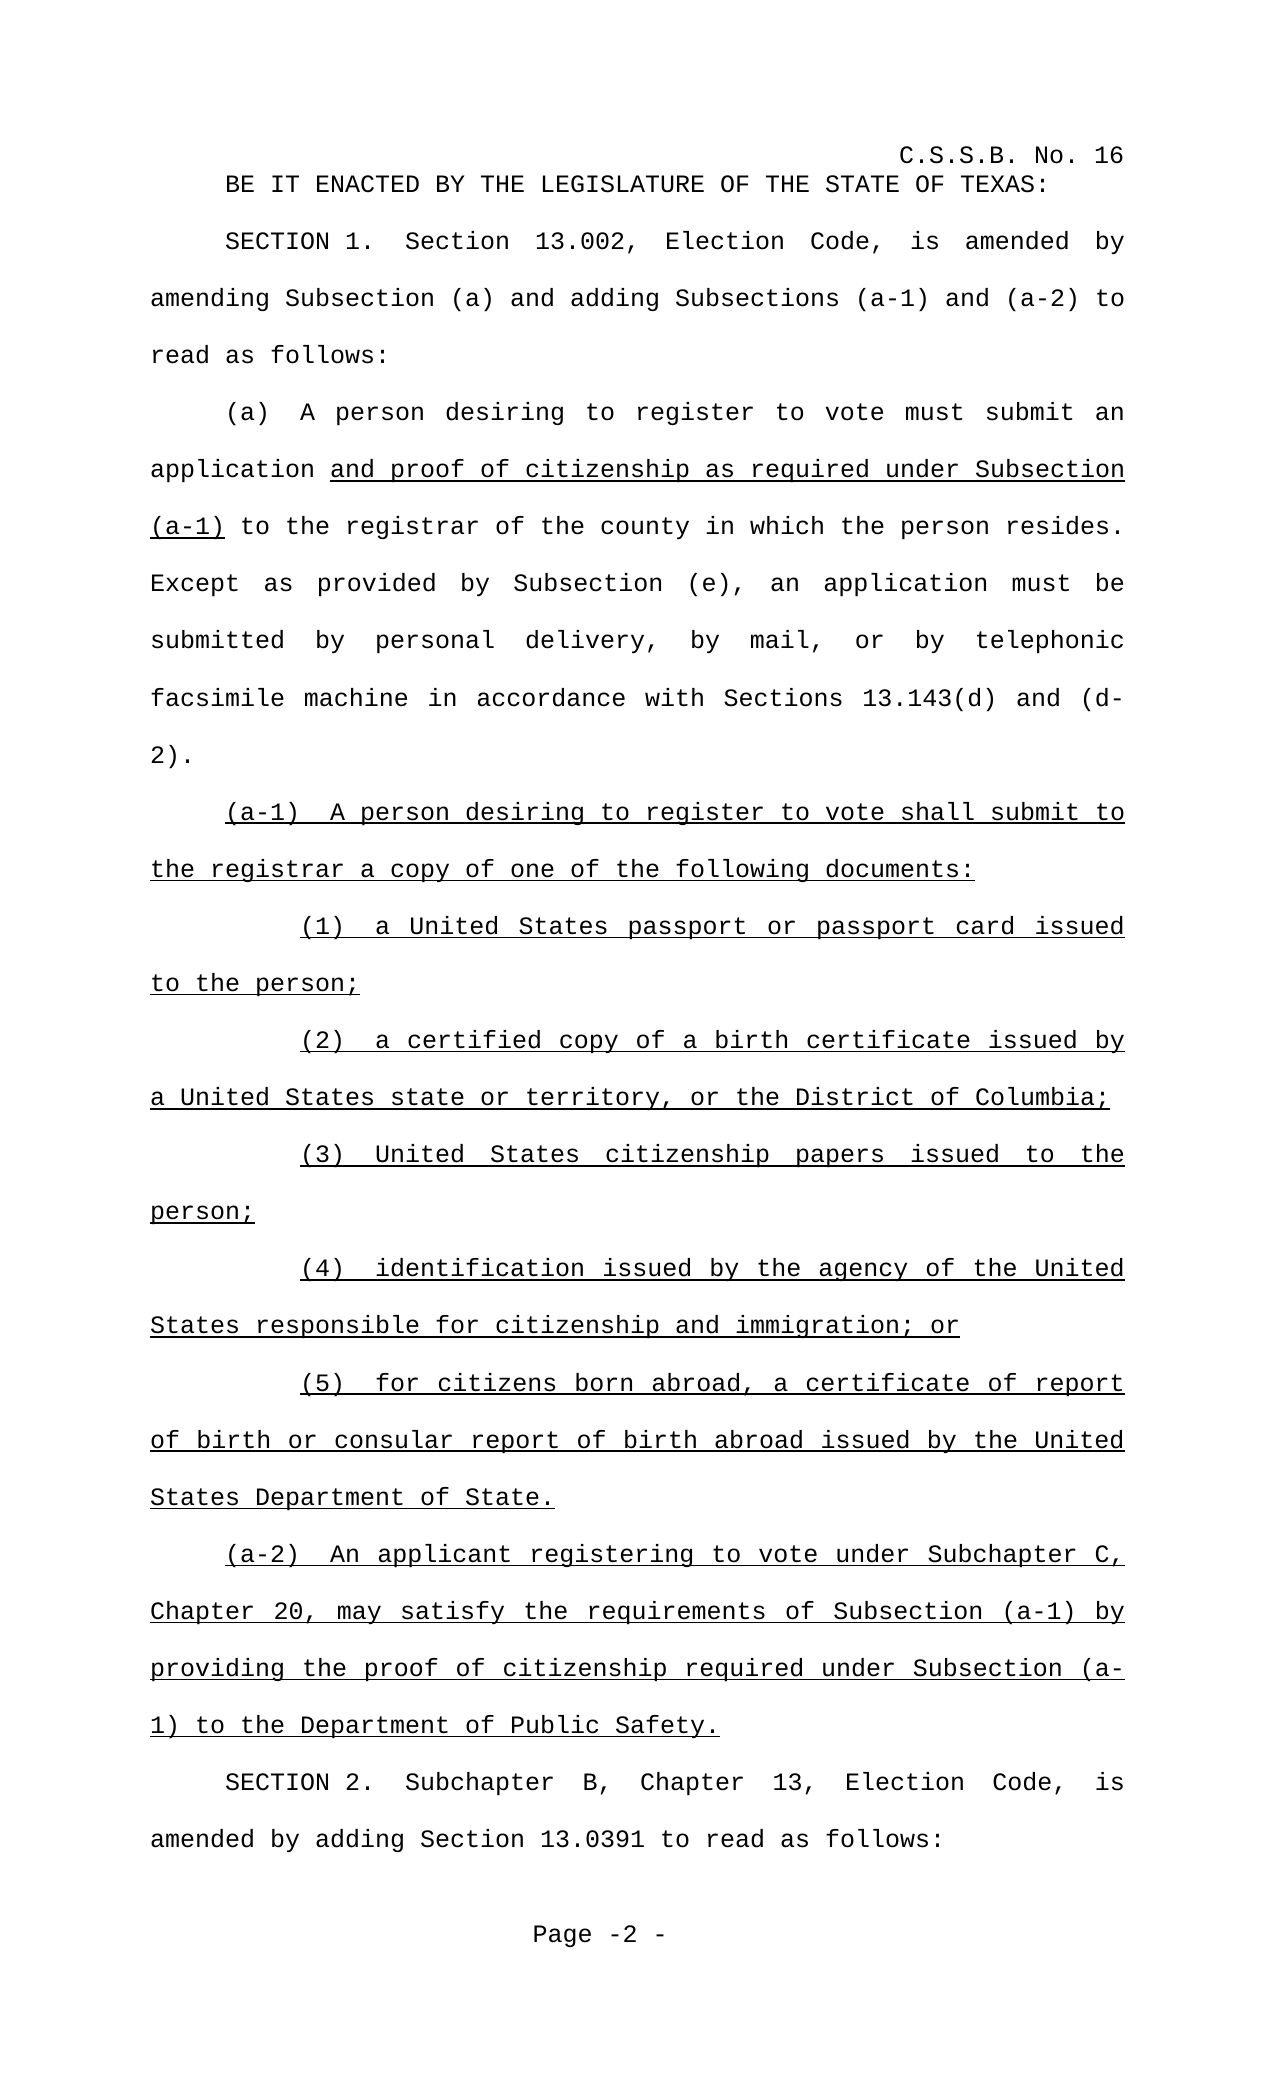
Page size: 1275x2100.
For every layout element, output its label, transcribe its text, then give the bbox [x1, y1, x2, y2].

text (5) for citizens born abroad, a certificate of report of birth or consular report of birth abroad issued by the United States Department of State. [150, 1370, 1125, 1450]
text (2) a certified copy of a birth certificate issued by a United States state or territory, or the District of Columbia; [150, 1027, 1125, 1113]
text (a) A person desiring to register to vote must submit an application and proof of citizenship as required under Subsection (a-1) to the registrar of the county in which the person resides. Except as provided by Subsection (e), an application must be submitted by personal delivery, by mail, or by telephonic facsimile machine in accordance with Sections 13.143(d) and (d-2). [150, 399, 1125, 771]
text (4) identification issued by the agency of the United States responsible for citizenship and immigration; or [150, 1256, 1125, 1341]
text (a-2) An applicant registering to vote under Subchapter C, Chapter 20, may satisfy the requirements of Subsection (a-1) by providing the proof of citizenship required under Subsection (a-1) to the Department of Public Safety. [150, 1680, 1125, 1741]
text (3) United States citizenship papers issued to the person; [150, 1142, 1125, 1227]
text (5) for citizens born abroad, a certificate of report of birth or consular report of birth abroad issued by the United States Department of State. [150, 1452, 1125, 1513]
text BE IT ENACTED BY THE LEGISLATURE OF THE STATE OF TEXAS: [150, 171, 1125, 200]
text (a-2) An applicant registering to vote under Subchapter C, Chapter 20, may satisfy the requirements of Subsection (a-1) by providing the proof of citizenship required under Subsection (a-1) to the Department of Public Safety. [150, 1541, 1125, 1622]
text SECTION 2. Subchapter B, Chapter 13, Election Code, is amended by adding Section 13.0391 to read as follows: [150, 1769, 1125, 1855]
text (1) a United States passport or passport card issued to the person; [150, 913, 1125, 999]
text (a-2) An applicant registering to vote under Subchapter C, Chapter 20, may satisfy the requirements of Subsection (a-1) by providing the proof of citizenship required under Subsection (a-1) to the Department of Public Safety. [150, 1623, 1125, 1679]
text SECTION 1. Section 13.002, Election Code, is amended by amending Subsection (a) and adding Subsections (a-1) and (a-2) to read as follows: [150, 228, 1125, 371]
text (a-1) A person desiring to register to vote shall submit to the registrar a copy of one of the following documents: [150, 799, 1125, 885]
